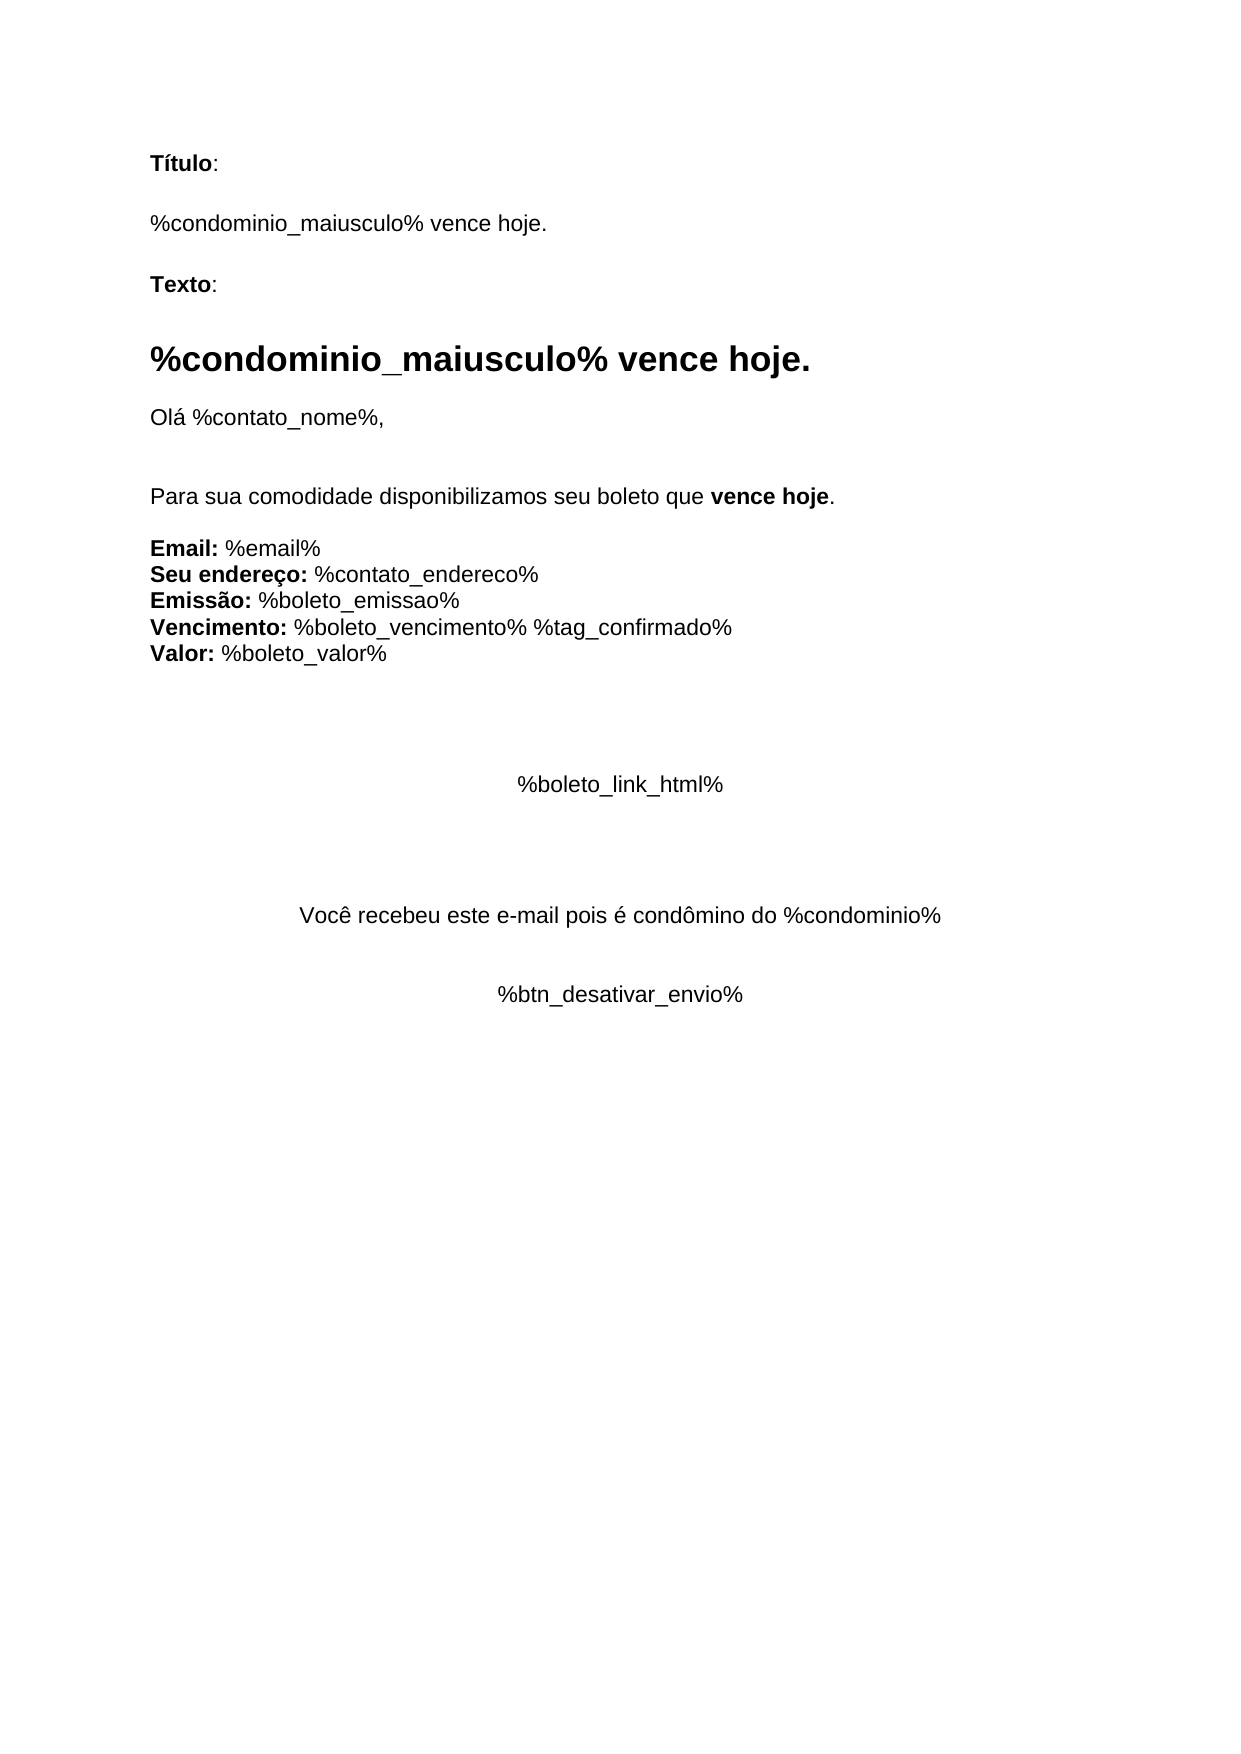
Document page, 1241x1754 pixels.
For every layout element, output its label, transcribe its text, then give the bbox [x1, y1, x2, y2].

text Olá %contato_nome%, Para sua comodidade disponibilizamos seu boleto que vence hoje. [150, 404, 1090, 510]
text Título: [150, 150, 1090, 176]
text %boleto_link_html% Você recebeu este e-mail pois é condômino do %condominio% %btn_desativar_envio% [150, 771, 1090, 1008]
text %condominio_maiusculo% vence hoje. [150, 210, 1090, 237]
subtitle %condominio_maiusculo% vence hoje. [150, 338, 1090, 379]
text Email: %email% Seu endereço: %contato_endereco% Emissão: %boleto_emissao% Vencimento: %boleto_vencimento% %tag_confirmado% Valor: %boleto_valor% [150, 535, 1090, 746]
text Texto: [150, 271, 1090, 297]
